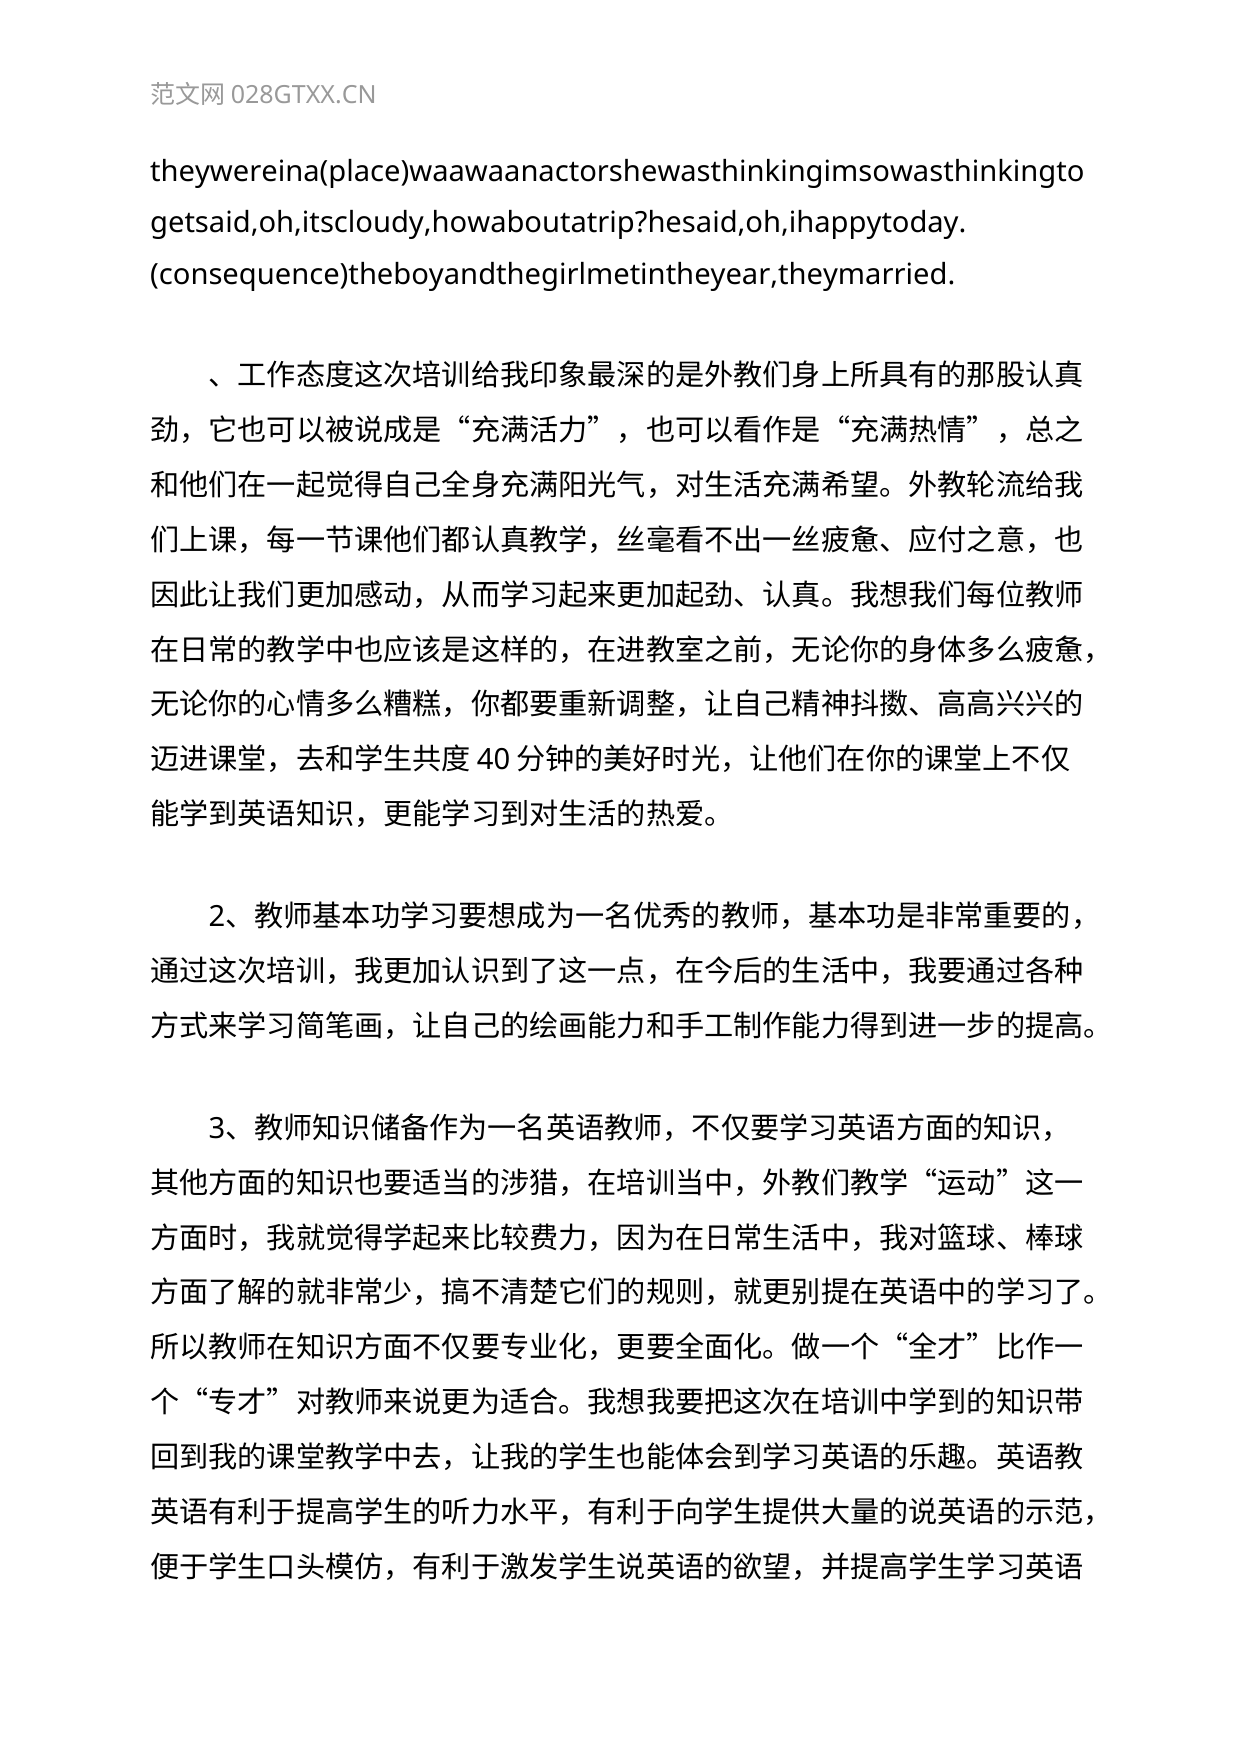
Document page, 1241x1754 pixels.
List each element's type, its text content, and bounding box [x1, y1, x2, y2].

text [150, 150, 1090, 293]
text 、工作态度这次培训给我印象最深的是外教们身上所具有的那股认真劲，它也可以被说成是“充满活力”，也可以看作是“充满热情”，总之和他们在一起觉得自己全身充满阳光气，对生活充满希望。外教轮流给我们上课，每一节课他们都认真教学，丝毫看不出一丝疲惫、应付之意，也因此让我们更加感动，从而学习起来更加起劲、认真。我想我们每位教师在日常的教学中也应该是这样的，在进教室之前，无论你的身体多么疲惫，无论你的心情多么糟糕，你都要重新调整，让自己精神抖擞、高高兴兴的迈进课堂，去和学生共度40分钟的美好时光，让他们在你的课堂上不仅能学到英语知识，更能学习到对生活的热爱。 [150, 352, 1090, 833]
text 2、教师基本功学习要想成为一名优秀的教师，基本功是非常重要的，通过这次培训，我更加认识到了这一点，在今后的生活中，我要通过各种方式来学习简笔画，让自己的绘画能力和手工制作能力得到进一步的提高。 [150, 893, 1090, 1045]
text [150, 1104, 1090, 1586]
